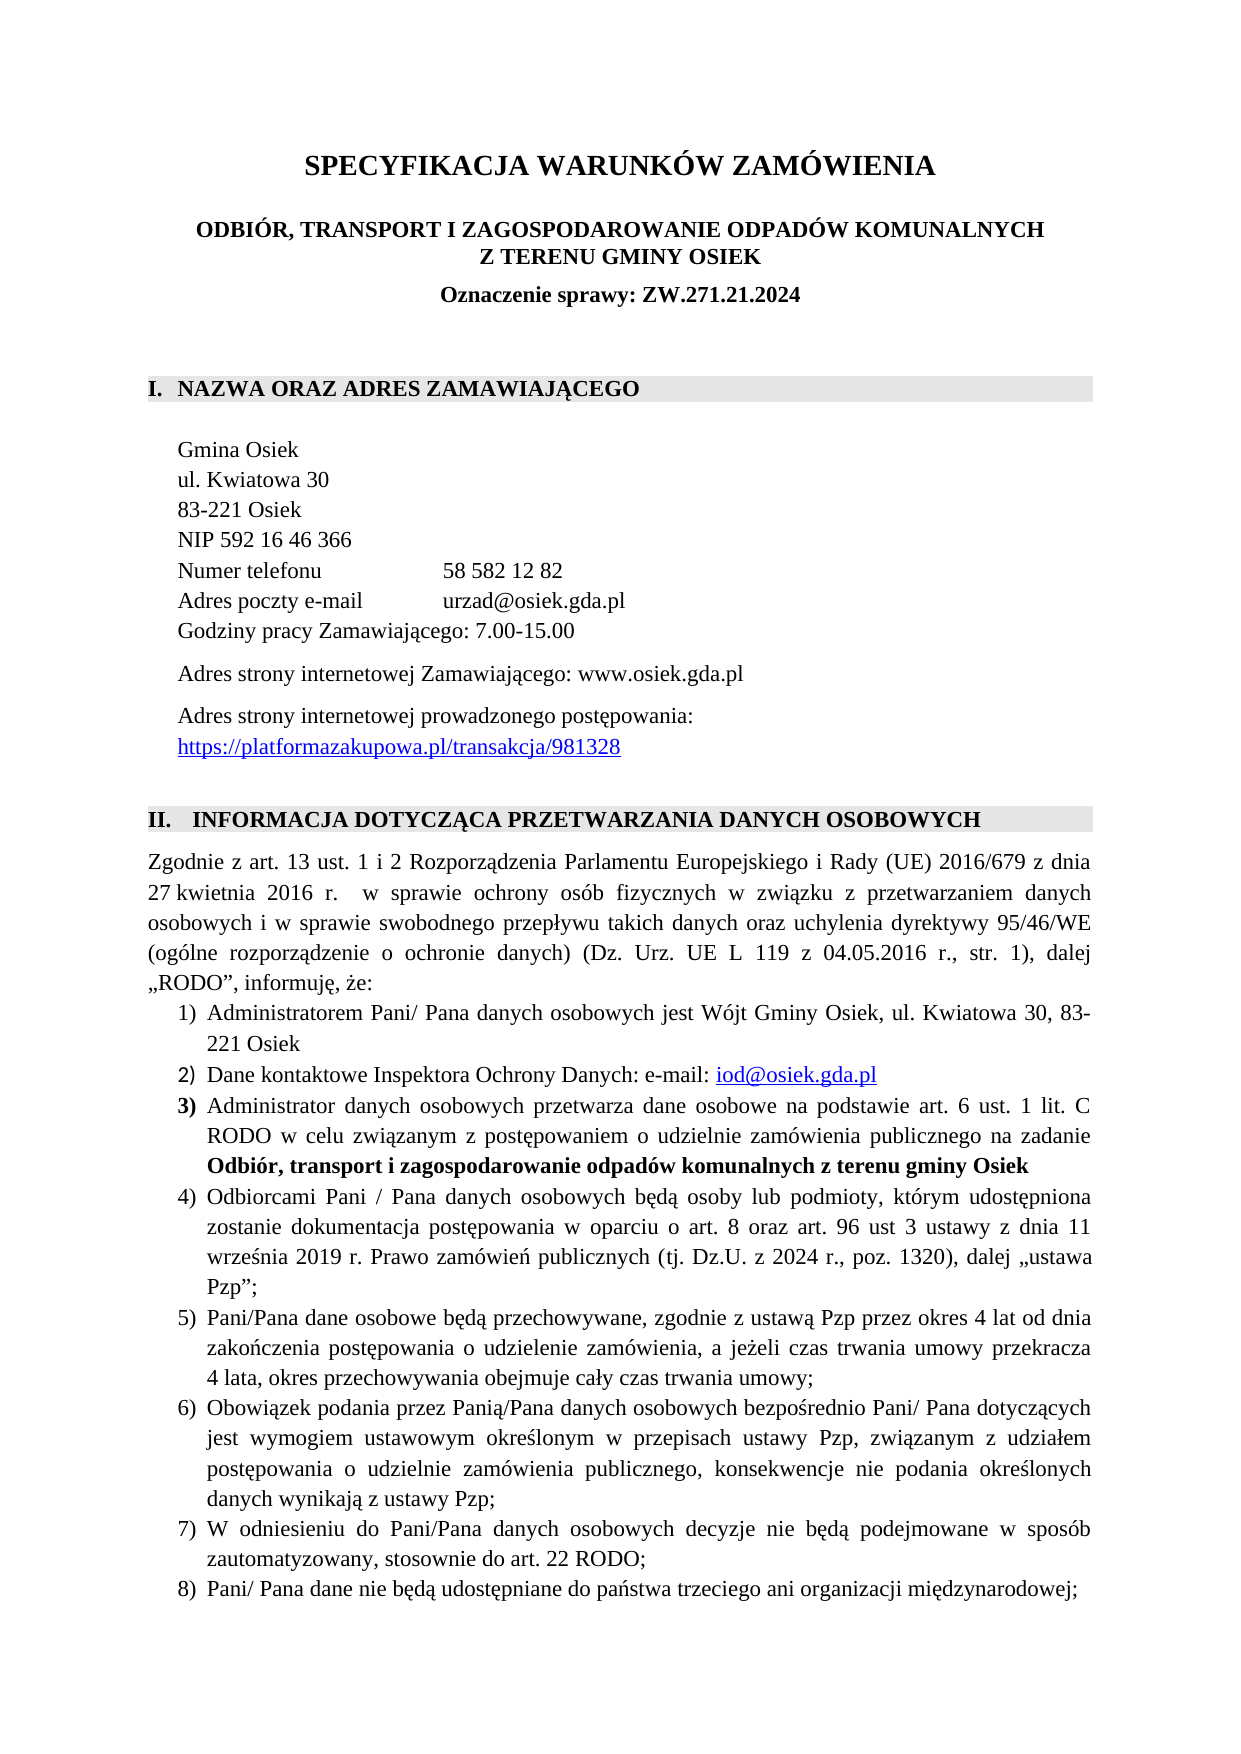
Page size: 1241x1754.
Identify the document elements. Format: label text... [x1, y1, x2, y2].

list Administratorem Pani/ Pana danych osobowych jest Wójt Gminy Osiek, ul. Kwiatowa 30, 83-221 Osiek [177, 999, 1093, 1056]
text NIP 592 16 46 366 [177, 527, 1093, 553]
text 83-221 Osiek [177, 496, 1093, 523]
list Administrator danych osobowych przetwarza dane osobowe na podstawie art. 6 ust. 1 lit. C RODO w celu związanym z postępowaniem o udzielnie zamówienia publicznego na zadanie Odbiór, transport i zagospodarowanie odpadów komunalnych z terenu gminy Osiek [177, 1092, 1093, 1179]
list Dane kontaktowe Inspektora Ochrony Danych: e-mail: iod@osiek.gda.pl [177, 1060, 1093, 1088]
list Pani/Pana dane osobowe będą przechowywane, zgodnie z ustawą Pzp przez okres 4 lat od dnia zakończenia postępowania o udzielenie zamówienia, a jeżeli czas trwania umowy przekracza 4 lata, okres przechowywania obejmuje cały czas trwania umowy; [177, 1303, 1093, 1390]
text Numer telefonu 58 582 12 82 [177, 557, 1093, 583]
list Obowiązek podania przez Panią/Pana danych osobowych bezpośrednio Pani/ Pana dotyczących jest wymogiem ustawowym określonym w przepisach ustawy Pzp, związanym z udziałem postępowania o udzielnie zamówienia publicznego, konsekwencje nie podania określonych danych wynikają z ustawy Pzp; [177, 1394, 1093, 1511]
text Gmina Osiek [177, 436, 1093, 462]
text SPECYFIKACJA WARUNKÓW ZAMÓWIENIA [148, 148, 1093, 181]
text Godziny pracy Zamawiającego: 7.00-15.00 [177, 617, 1093, 643]
text Oznaczenie sprawy: ZW.271.21.2024 [148, 282, 1093, 308]
text Adres poczty e-mail urzad@osiek.gda.pl [177, 587, 1093, 613]
list W odniesieniu do Pani/Pana danych osobowych decyzje nie będą podejmowane w sposób zautomatyzowany, stosownie do art. 22 RODO; [177, 1515, 1093, 1572]
text Zgodnie z art. 13 ust. 1 i 2 Rozporządzenia Parlamentu Europejskiego i Rady (UE) 2016/679 z dnia 27 kwietnia 2016 r. w sprawie ochrony osób fizycznych w związku z przetwarzaniem danych osobowych i w sprawie swobodnego przepływu takich danych oraz uchylenia dyrektywy 95/46/WE (ogólne rozporządzenie o ochronie danych) (Dz. Urz. UE L 119 z 04.05.2016 r., str. 1), dalej „RODO”, informuję, że: [148, 848, 1093, 996]
list NAZWA ORAZ ADRES ZAMAWIAJĄCEGO [148, 376, 1093, 402]
text Adres strony internetowej Zamawiającego: www.osiek.gda.pl [148, 660, 1071, 686]
list Pani/ Pana dane nie będą udostępniane do państwa trzeciego ani organizacji międzynarodowej; [177, 1575, 1093, 1602]
list Odbiorcami Pani / Pana danych osobowych będą osoby lub podmioty, którym udostępniona zostanie dokumentacja postępowania w oparciu o art. 8 oraz art. 96 ust 3 ustawy z dnia 11 września 2019 r. Prawo zamówień publicznych (tj. Dz.U. z 2024 r., poz. 1320), dalej „ustawa Pzp”; [177, 1183, 1093, 1300]
text ODBIÓR, TRANSPORT I ZAGOSPODAROWANIE ODPADÓW KOMUNALNYCH Z TERENU GMINY OSIEK [148, 216, 1093, 269]
text Adres strony internetowej prowadzonego postępowania: https://platformazakupowa.pl/transakcja/981328 [177, 703, 1071, 759]
text ul. Kwiatowa 30 [177, 466, 1093, 492]
list INFORMACJA DOTYCZĄCA PRZETWARZANIA DANYCH OSOBOWYCH [148, 806, 1093, 832]
